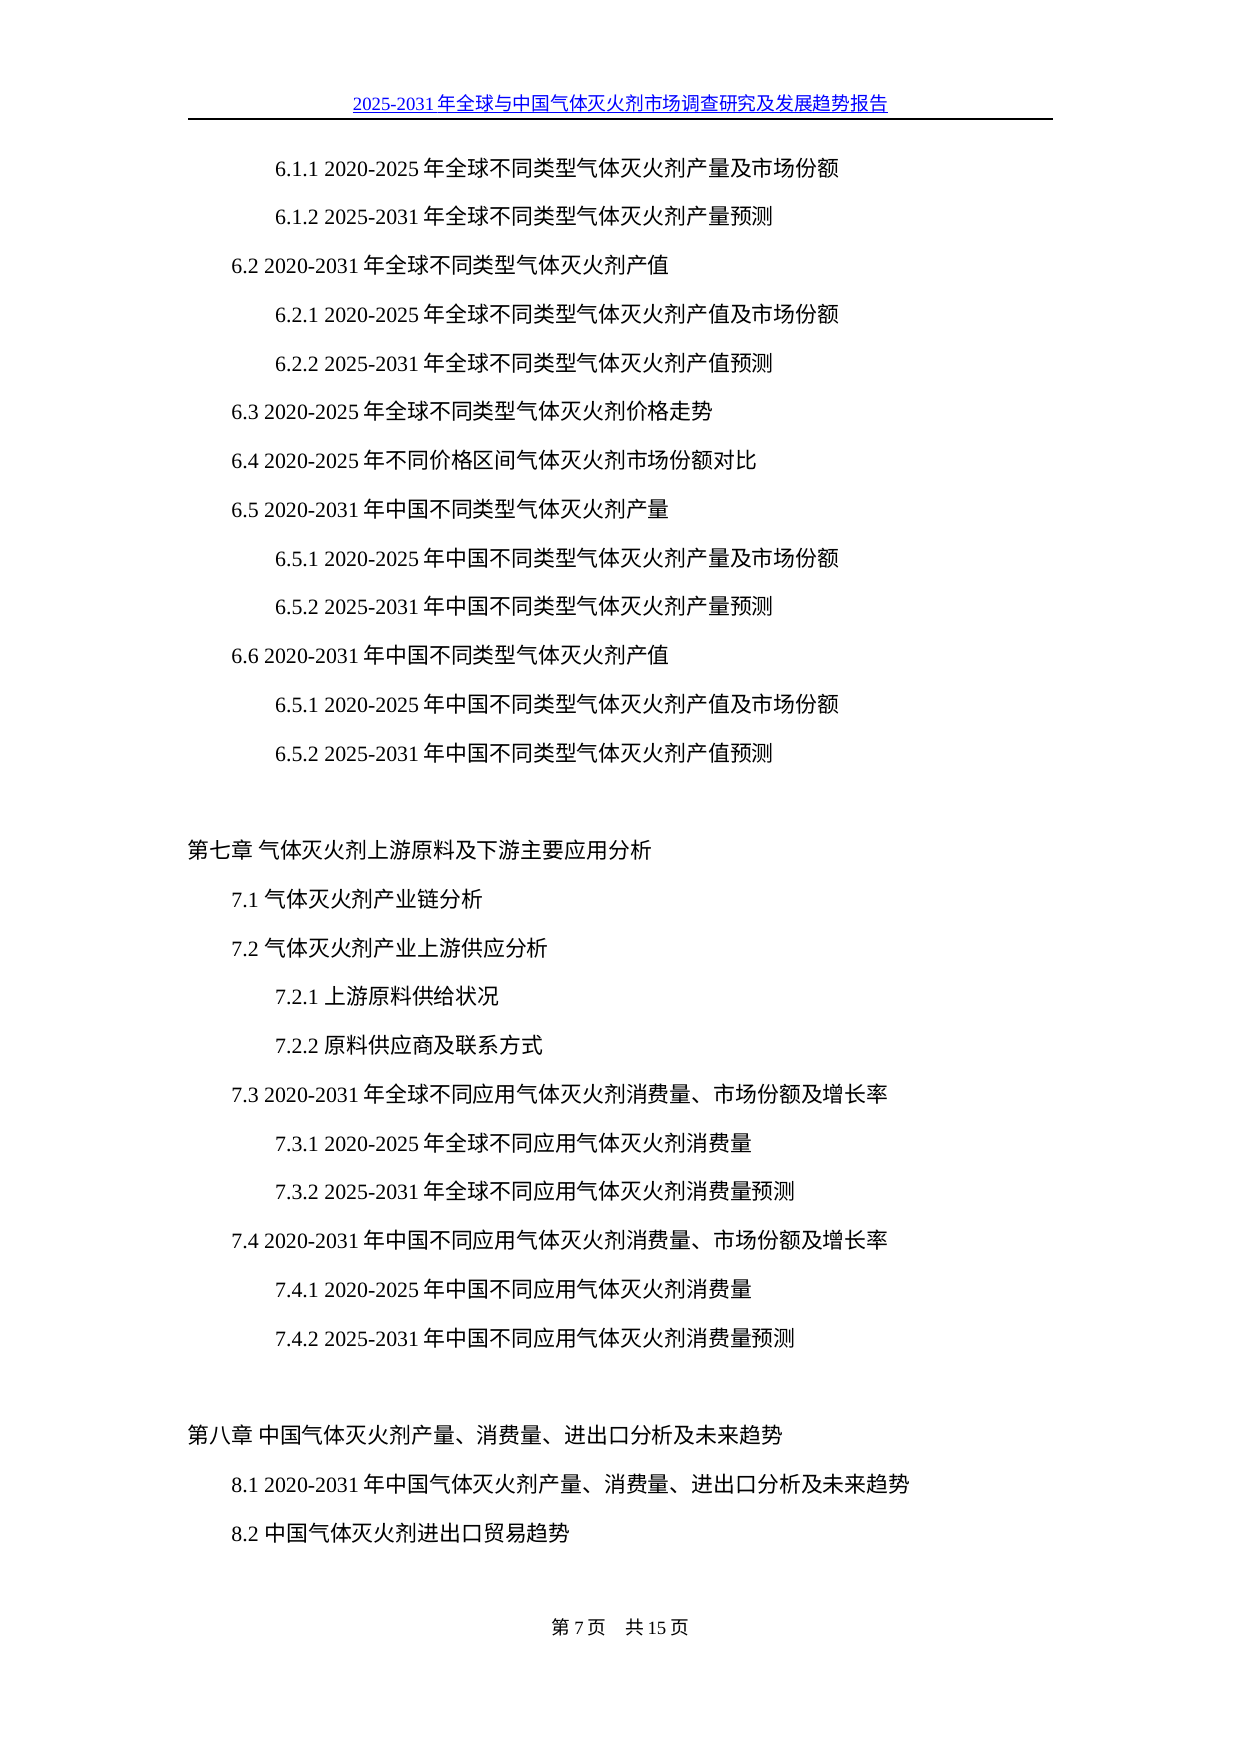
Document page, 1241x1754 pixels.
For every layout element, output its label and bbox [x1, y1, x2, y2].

text [187, 150, 1053, 1548]
